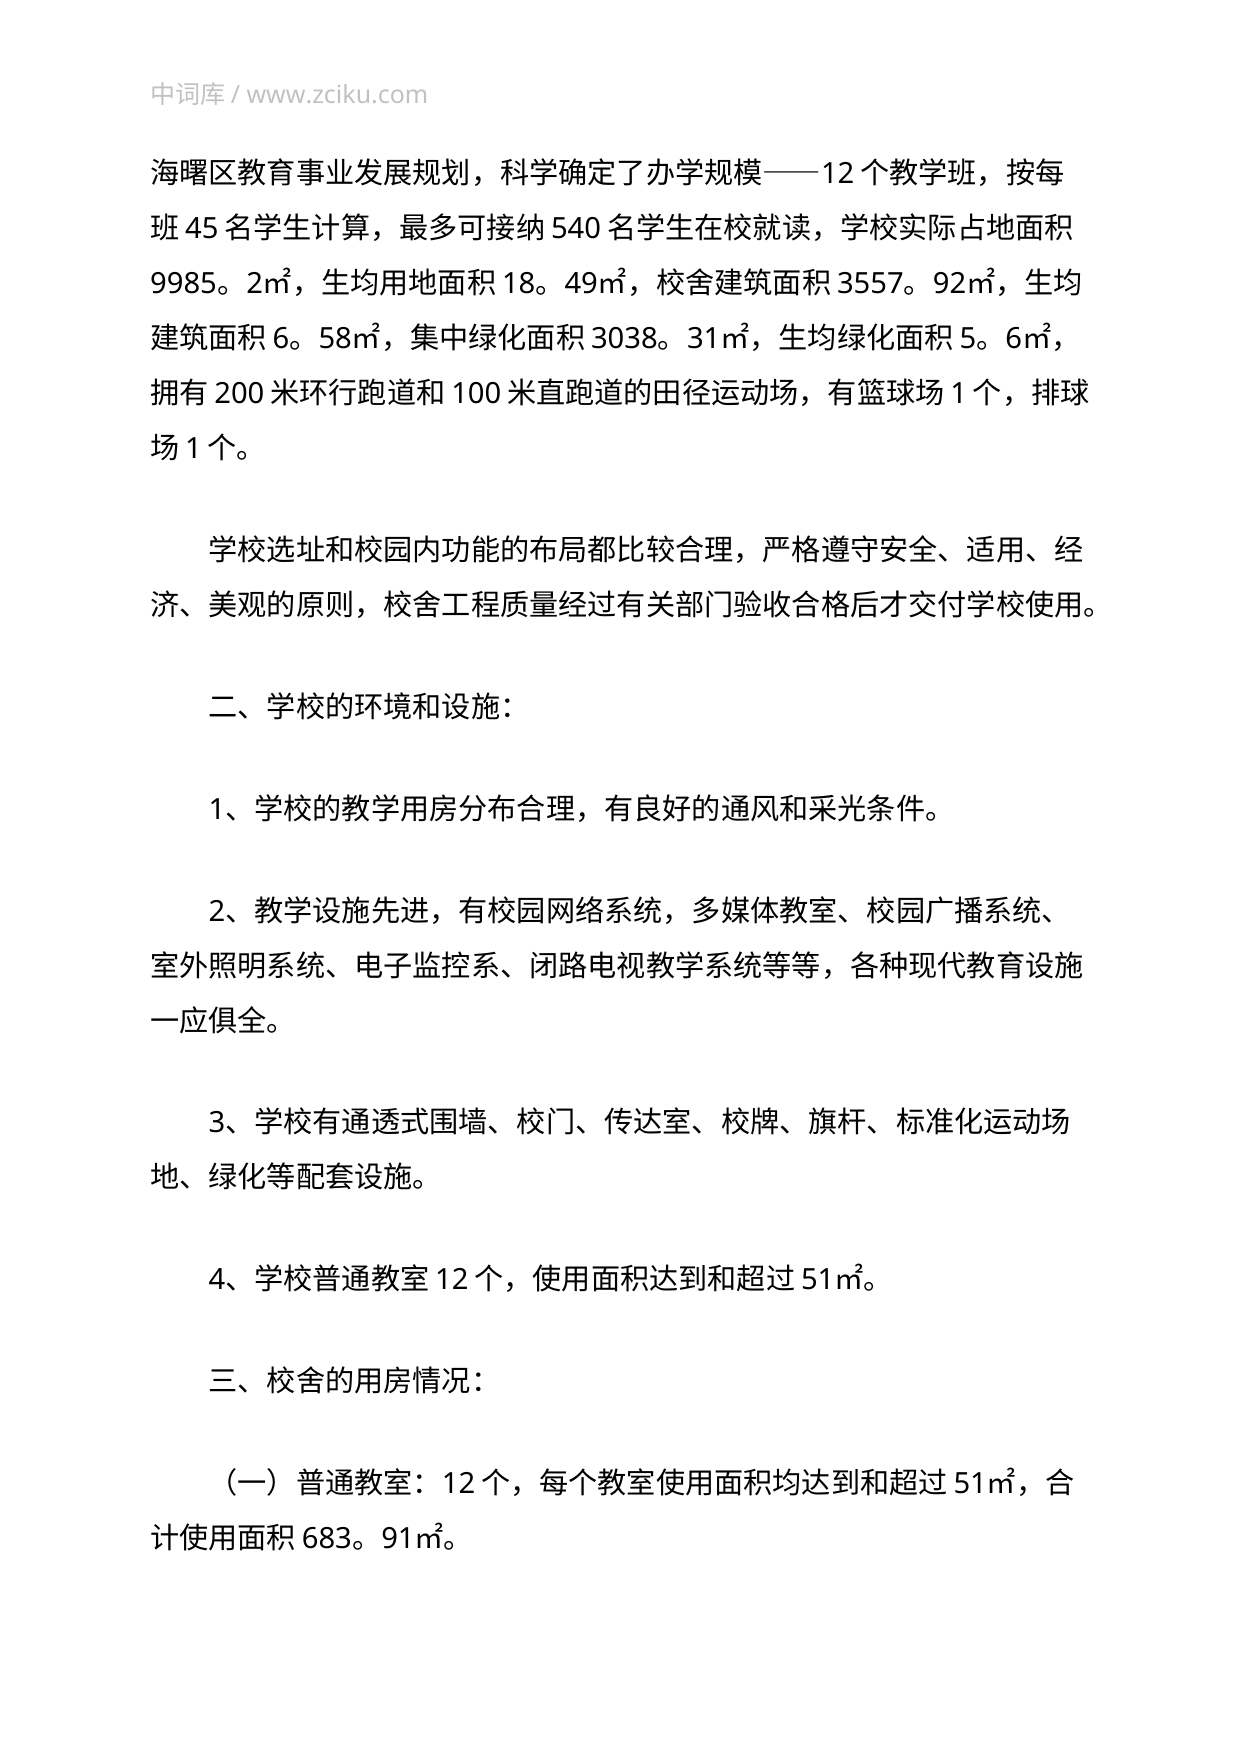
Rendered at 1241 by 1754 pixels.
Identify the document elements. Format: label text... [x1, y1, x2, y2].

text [150, 150, 1090, 467]
text 二、学校的环境和设施： [150, 684, 1090, 726]
text 三、校舍的用房情况： [150, 1358, 1090, 1400]
text 2、教学设施先进，有校园网络系统，多媒体教室、校园广播系统、室外照明系统、电子监控系、闭路电视教学系统等等，各种现代教育设施一应俱全。 [150, 887, 1090, 1039]
text 3、学校有通透式围墙、校门、传达室、校牌、旗杆、标准化运动场地、绿化等配套设施。 [150, 1099, 1090, 1196]
text 4、学校普通教室12个，使用面积达到和超过51㎡。 [150, 1256, 1090, 1298]
text 1、学校的教学用房分布合理，有良好的通风和采光条件。 [150, 785, 1090, 828]
text （一）普通教室：12个，每个教室使用面积均达到和超过51㎡，合计使用面积683。91㎡。 [150, 1459, 1090, 1557]
text 学校选址和校园内功能的布局都比较合理，严格遵守安全、适用、经济、美观的原则，校舍工程质量经过有关部门验收合格后才交付学校使用。 [150, 527, 1090, 624]
